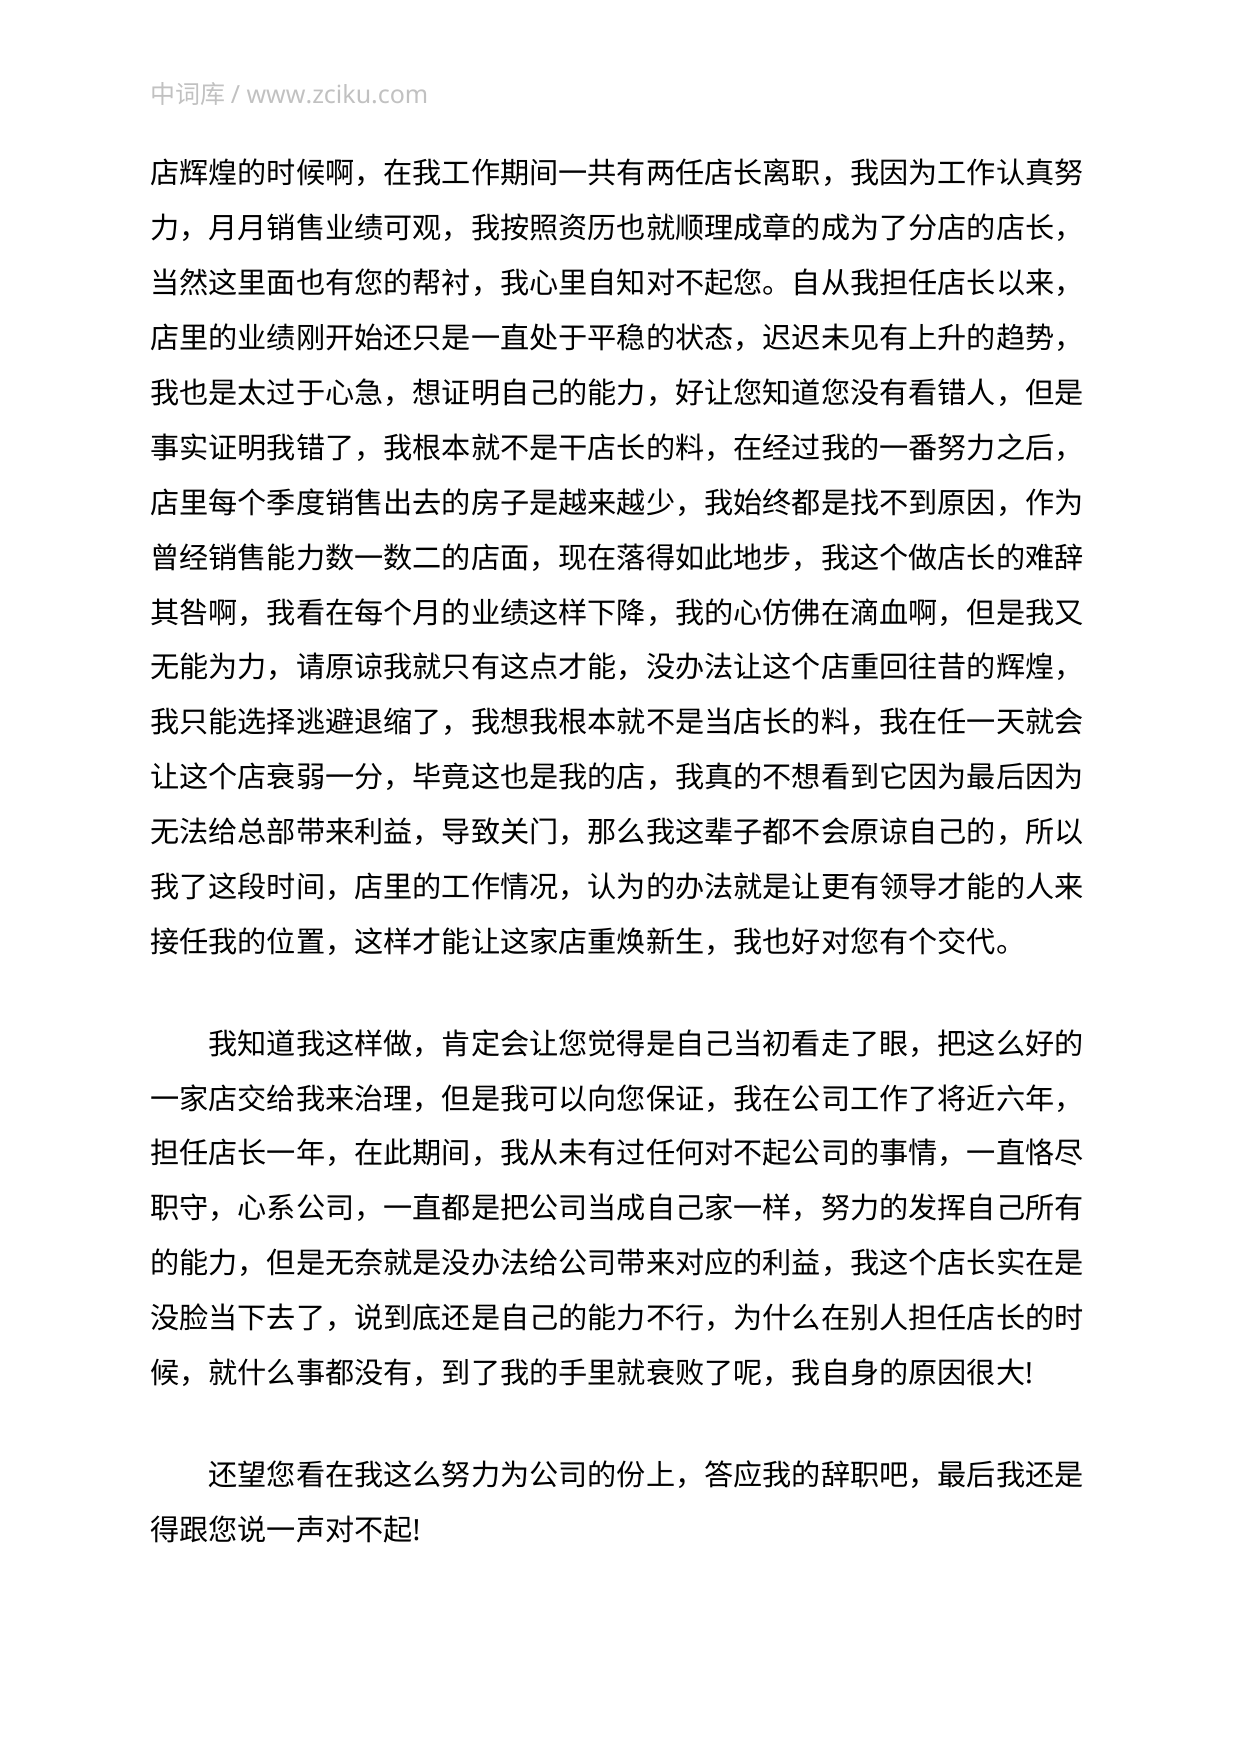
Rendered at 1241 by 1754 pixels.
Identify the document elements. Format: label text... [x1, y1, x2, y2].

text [150, 150, 1090, 961]
text 我知道我这样做，肯定会让您觉得是自己当初看走了眼，把这么好的一家店交给我来治理，但是我可以向您保证，我在公司工作了将近六年，担任店长一年，在此期间，我从未有过任何对不起公司的事情，一直恪尽职守，心系公司，一直都是把公司当成自己家一样，努力的发挥自己所有的能力，但是无奈就是没办法给公司带来对应的利益，我这个店长实在是没脸当下去了，说到底还是自己的能力不行，为什么在别人担任店长的时候，就什么事都没有，到了我的手里就衰败了呢，我自身的原因很大! [150, 1020, 1090, 1392]
text 还望您看在我这么努力为公司的份上，答应我的辞职吧，最后我还是得跟您说一声对不起! [150, 1452, 1090, 1549]
